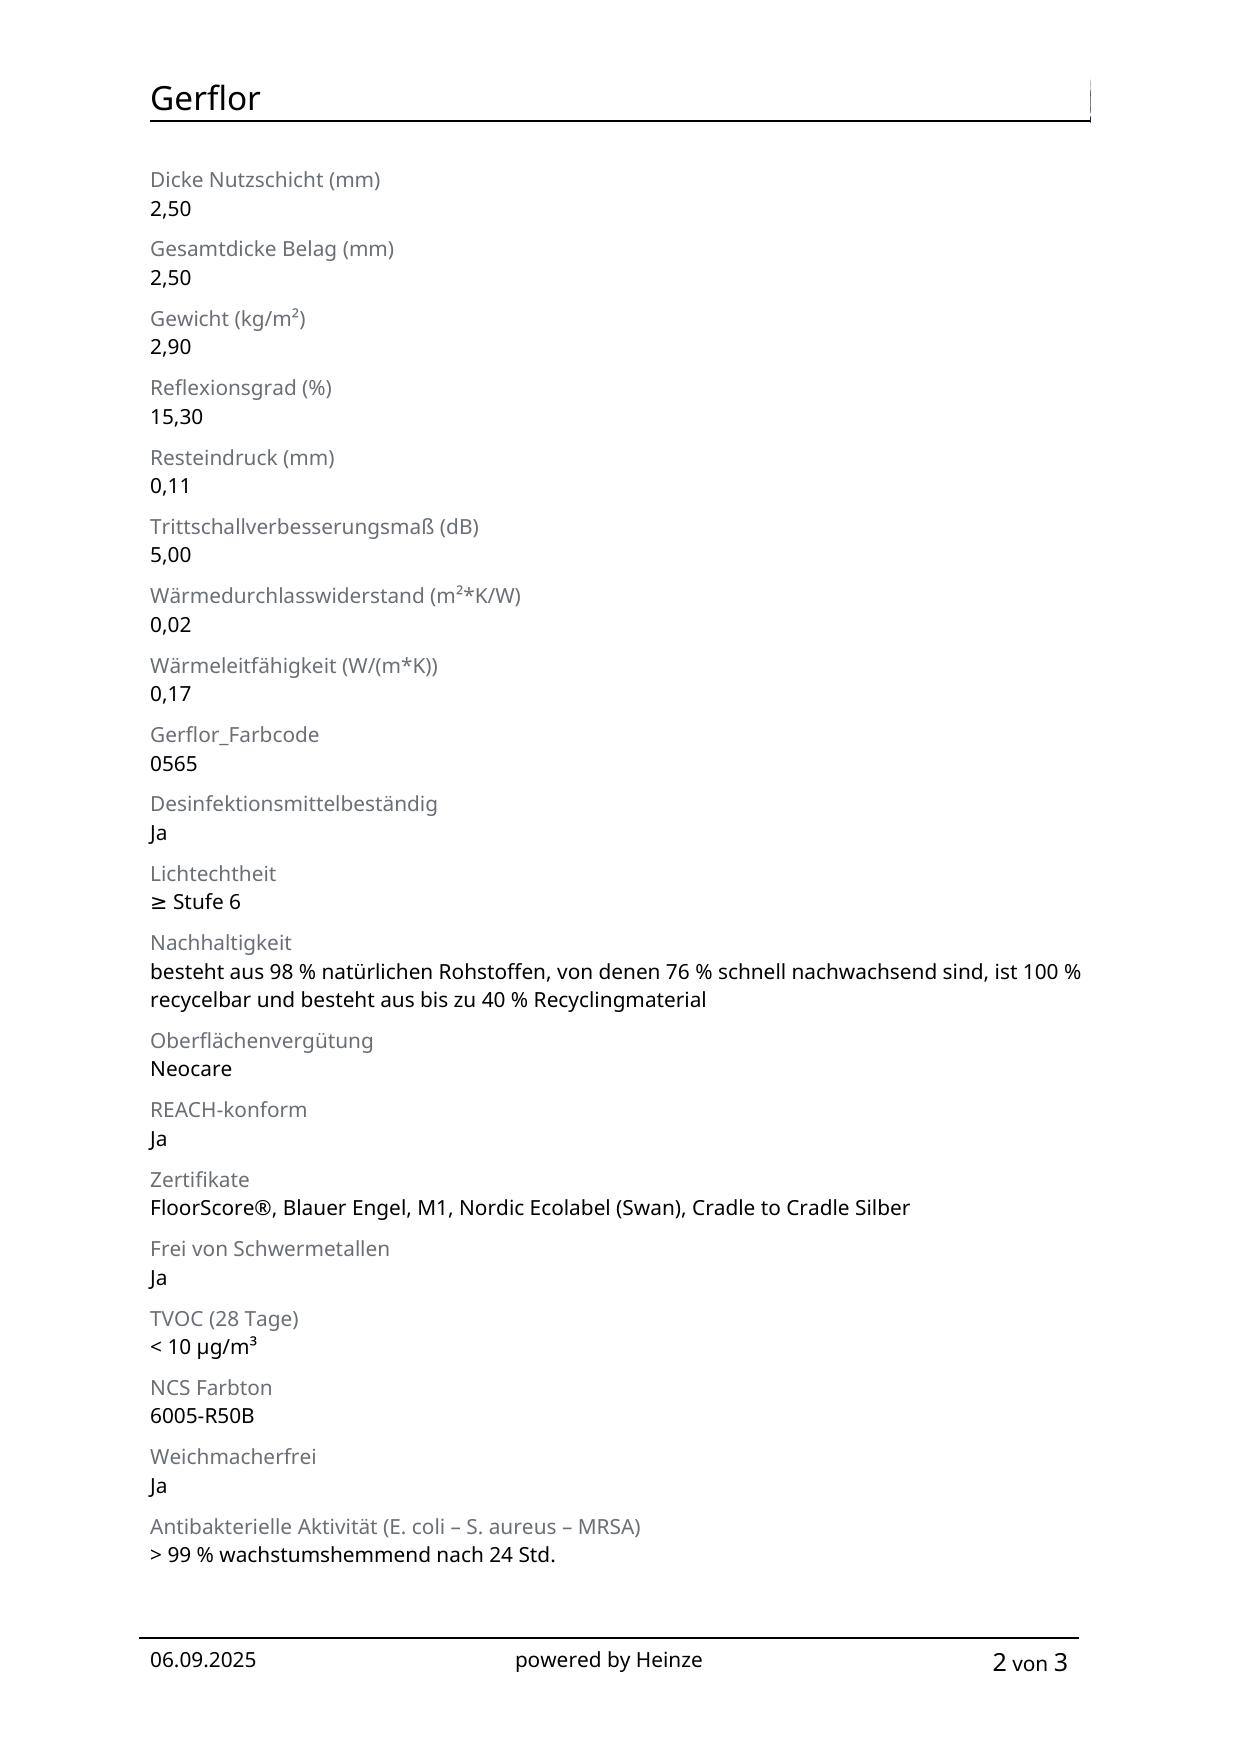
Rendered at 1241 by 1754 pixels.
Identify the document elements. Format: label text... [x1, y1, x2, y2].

text Antibakterielle Aktivität (E. coli – S. aureus – MRSA) [150, 1512, 1090, 1540]
text Frei von Schwermetallen [150, 1234, 1090, 1263]
text 0565 [150, 749, 1090, 777]
text 5,00 [150, 541, 1090, 569]
text Ja [150, 1124, 1090, 1152]
text 0,11 [150, 471, 1090, 499]
text Gerflor_Farbcode [150, 720, 1090, 749]
text Ja [150, 1471, 1090, 1499]
text Ja [150, 1263, 1090, 1291]
text Weichmacherfrei [150, 1442, 1090, 1471]
text 15,30 [150, 402, 1090, 430]
text > 99 % wachstumshemmend nach 24 Std. [150, 1540, 1090, 1569]
text Lichtechtheit [150, 859, 1090, 887]
text Desinfektionsmittelbeständig [150, 789, 1090, 818]
text < 10 µg/m³ [150, 1332, 1090, 1361]
text 0,02 [150, 610, 1090, 638]
text 2,90 [150, 332, 1090, 361]
text Wärmeleitfähigkeit (W/(m*K)) [150, 651, 1090, 679]
text Reflexionsgrad (%) [150, 373, 1090, 402]
text besteht aus 98 % natürlichen Rohstoffen, von denen 76 % schnell nachwachsend sind, ist 100 % recycelbar und besteht aus bis zu 40 % Recyclingmaterial [150, 957, 1090, 1014]
text 6005-R50B [150, 1401, 1090, 1430]
text Dicke Nutzschicht (mm) [150, 165, 1090, 194]
text Nachhaltigkeit [150, 928, 1090, 957]
text Oberflächenvergütung [150, 1026, 1090, 1054]
text Neocare [150, 1054, 1090, 1083]
text ≥ Stufe 6 [150, 887, 1090, 916]
text REACH-konform [150, 1096, 1090, 1124]
text Zertifikate [150, 1165, 1090, 1193]
text Wärmedurchlasswiderstand (m²*K/W) [150, 581, 1090, 610]
text Gesamtdicke Belag (mm) [150, 234, 1090, 263]
text FloorScore®, Blauer Engel, M1, Nordic Ecolabel (Swan), Cradle to Cradle Silber [150, 1193, 1090, 1222]
text 0,17 [150, 679, 1090, 708]
text 2,50 [150, 263, 1090, 291]
text Ja [150, 818, 1090, 846]
text Resteindruck (mm) [150, 443, 1090, 471]
text 2,50 [150, 194, 1090, 222]
text TVOC (28 Tage) [150, 1304, 1090, 1332]
text Gewicht (kg/m²) [150, 304, 1090, 332]
text NCS Farbton [150, 1373, 1090, 1401]
text Trittschallverbesserungsmaß (dB) [150, 512, 1090, 541]
